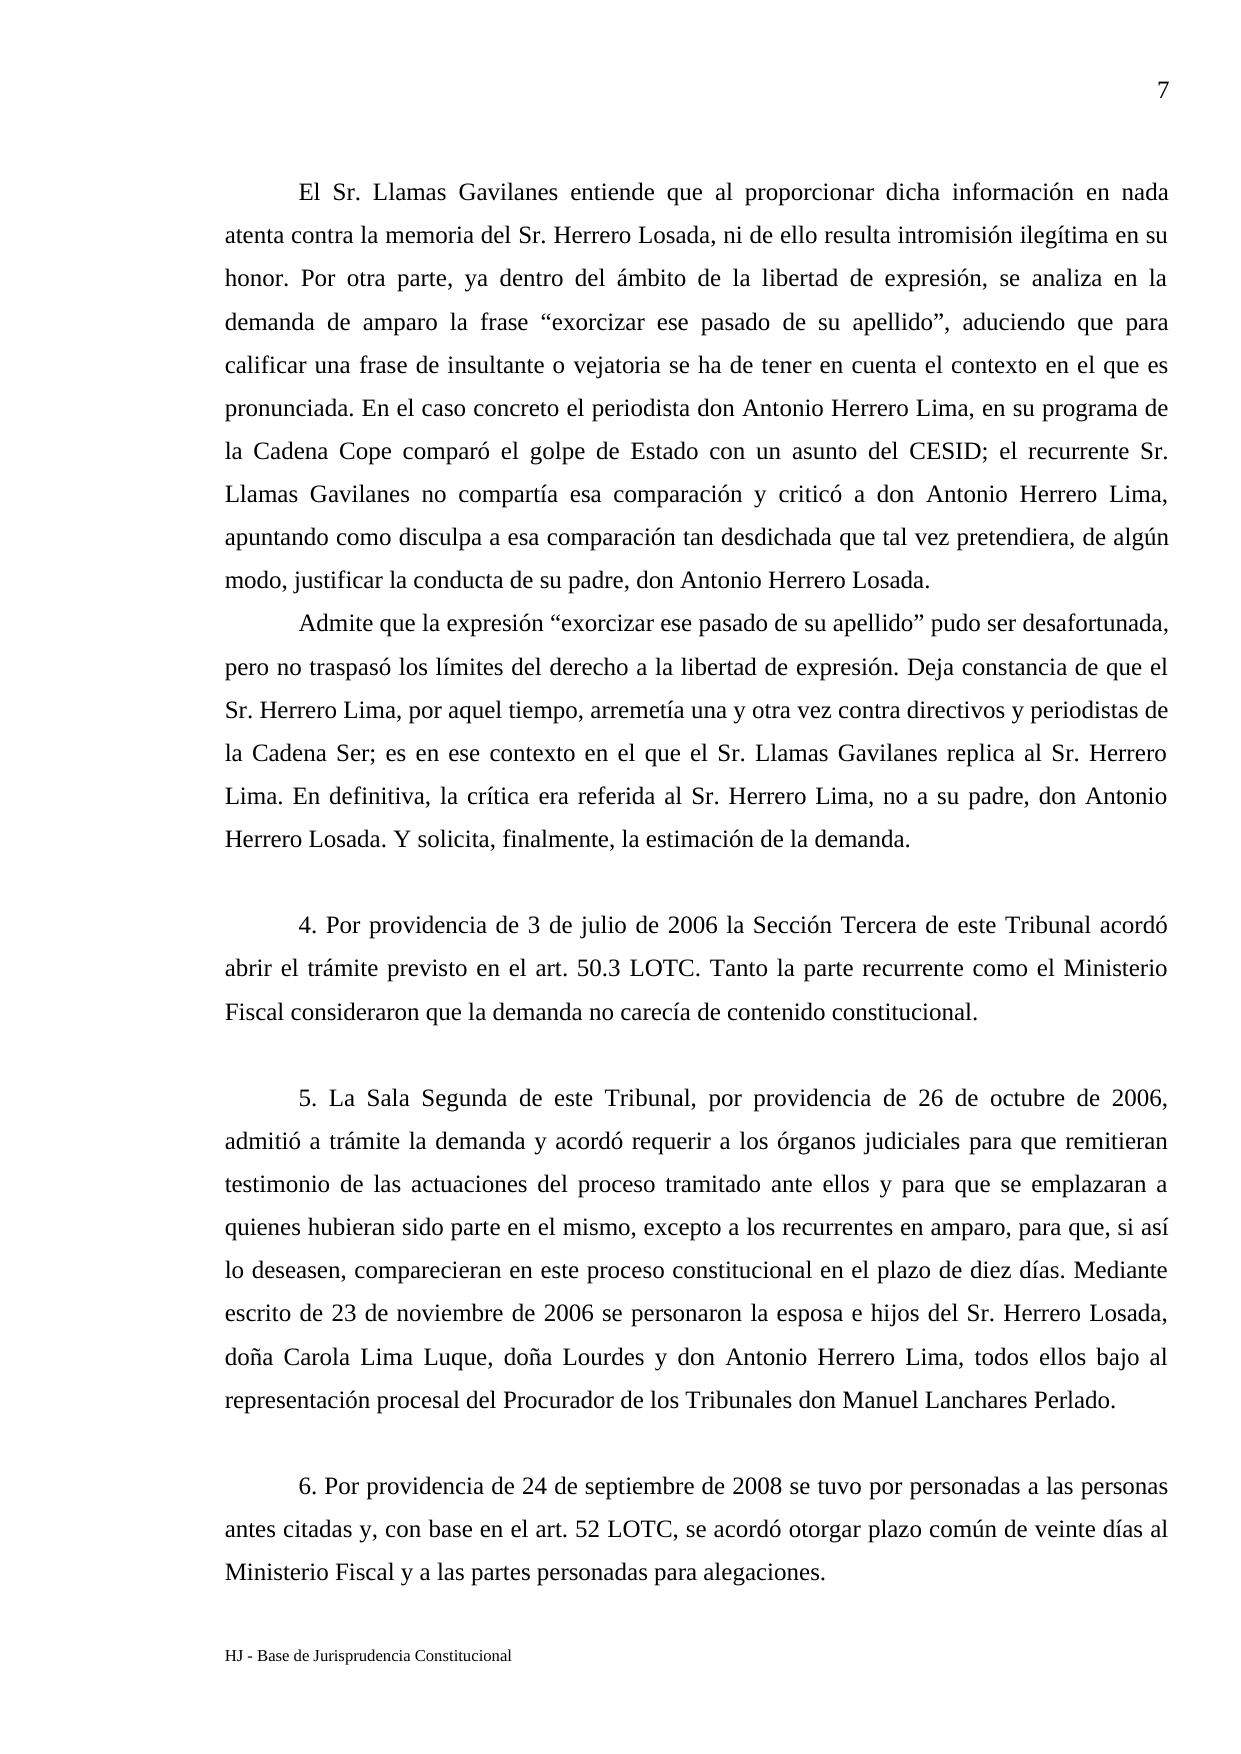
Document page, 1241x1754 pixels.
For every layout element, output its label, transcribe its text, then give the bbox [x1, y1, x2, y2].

text 4. Por providencia de 3 de julio de 2006 la Sección Tercera de este Tribunal acordó abrir el trámite previsto en el art. 50.3 LOTC. Tanto la parte recurrente como el Ministerio Fiscal consideraron que la demanda no carecía de contenido constitucional. [224, 910, 1169, 1025]
text El Sr. Llamas Gavilanes entiende que al proporcionar dicha información en nada atenta contra la memoria del Sr. Herrero Losada, ni de ello resulta intromisión ilegítima en su honor. Por otra parte, ya dentro del ámbito de la libertad de expresión, se analiza en la demanda de amparo la frase “exorcizar ese pasado de su apellido”, aduciendo que para calificar una frase de insultante o vejatoria se ha de tener en cuenta el contexto en el que es pronunciada. En el caso concreto el periodista don Antonio Herrero Lima, en su programa de la Cadena Cope comparó el golpe de Estado con un asunto del CESID; el recurrente Sr. Llamas Gavilanes no compartía esa comparación y criticó a don Antonio Herrero Lima, apuntando como disculpa a esa comparación tan desdichada que tal vez pretendiera, de algún modo, justificar la conducta de su padre, don Antonio Herrero Losada. [224, 177, 1169, 594]
text 6. Por providencia de 24 de septiembre de 2008 se tuvo por personadas a las personas antes citadas y, con base en el art. 52 LOTC, se acordó otorgar plazo común de veinte días al Ministerio Fiscal y a las partes personadas para alegaciones. [224, 1471, 1169, 1586]
text Admite que la expresión “exorcizar ese pasado de su apellido” pudo ser desafortunada, pero no traspasó los límites del derecho a la libertad de expresión. Deja constancia de que el Sr. Herrero Lima, por aquel tiempo, arremetía una y otra vez contra directivos y periodistas de la Cadena Ser; es en ese contexto en el que el Sr. Llamas Gavilanes replica al Sr. Herrero Lima. En definitiva, la crítica era referida al Sr. Herrero Lima, no a su padre, don Antonio Herrero Losada. Y solicita, finalmente, la estimación de la demanda. [224, 608, 1169, 853]
text 5. La Sala Segunda de este Tribunal, por providencia de 26 de octubre de 2006, admitió a trámite la demanda y acordó requerir a los órganos judiciales para que remitieran testimonio de las actuaciones del proceso tramitado ante ellos y para que se emplazaran a quienes hubieran sido parte en el mismo, excepto a los recurrentes en amparo, para que, si así lo deseasen, comparecieran en este proceso constitucional en el plazo de diez días. Mediante escrito de 23 de noviembre de 2006 se personaron la esposa e hijos del Sr. Herrero Losada, doña Carola Lima Luque, doña Lourdes y don Antonio Herrero Lima, todos ellos bajo al representación procesal del Procurador de los Tribunales don Manuel Lanchares Perlado. [224, 1083, 1169, 1413]
